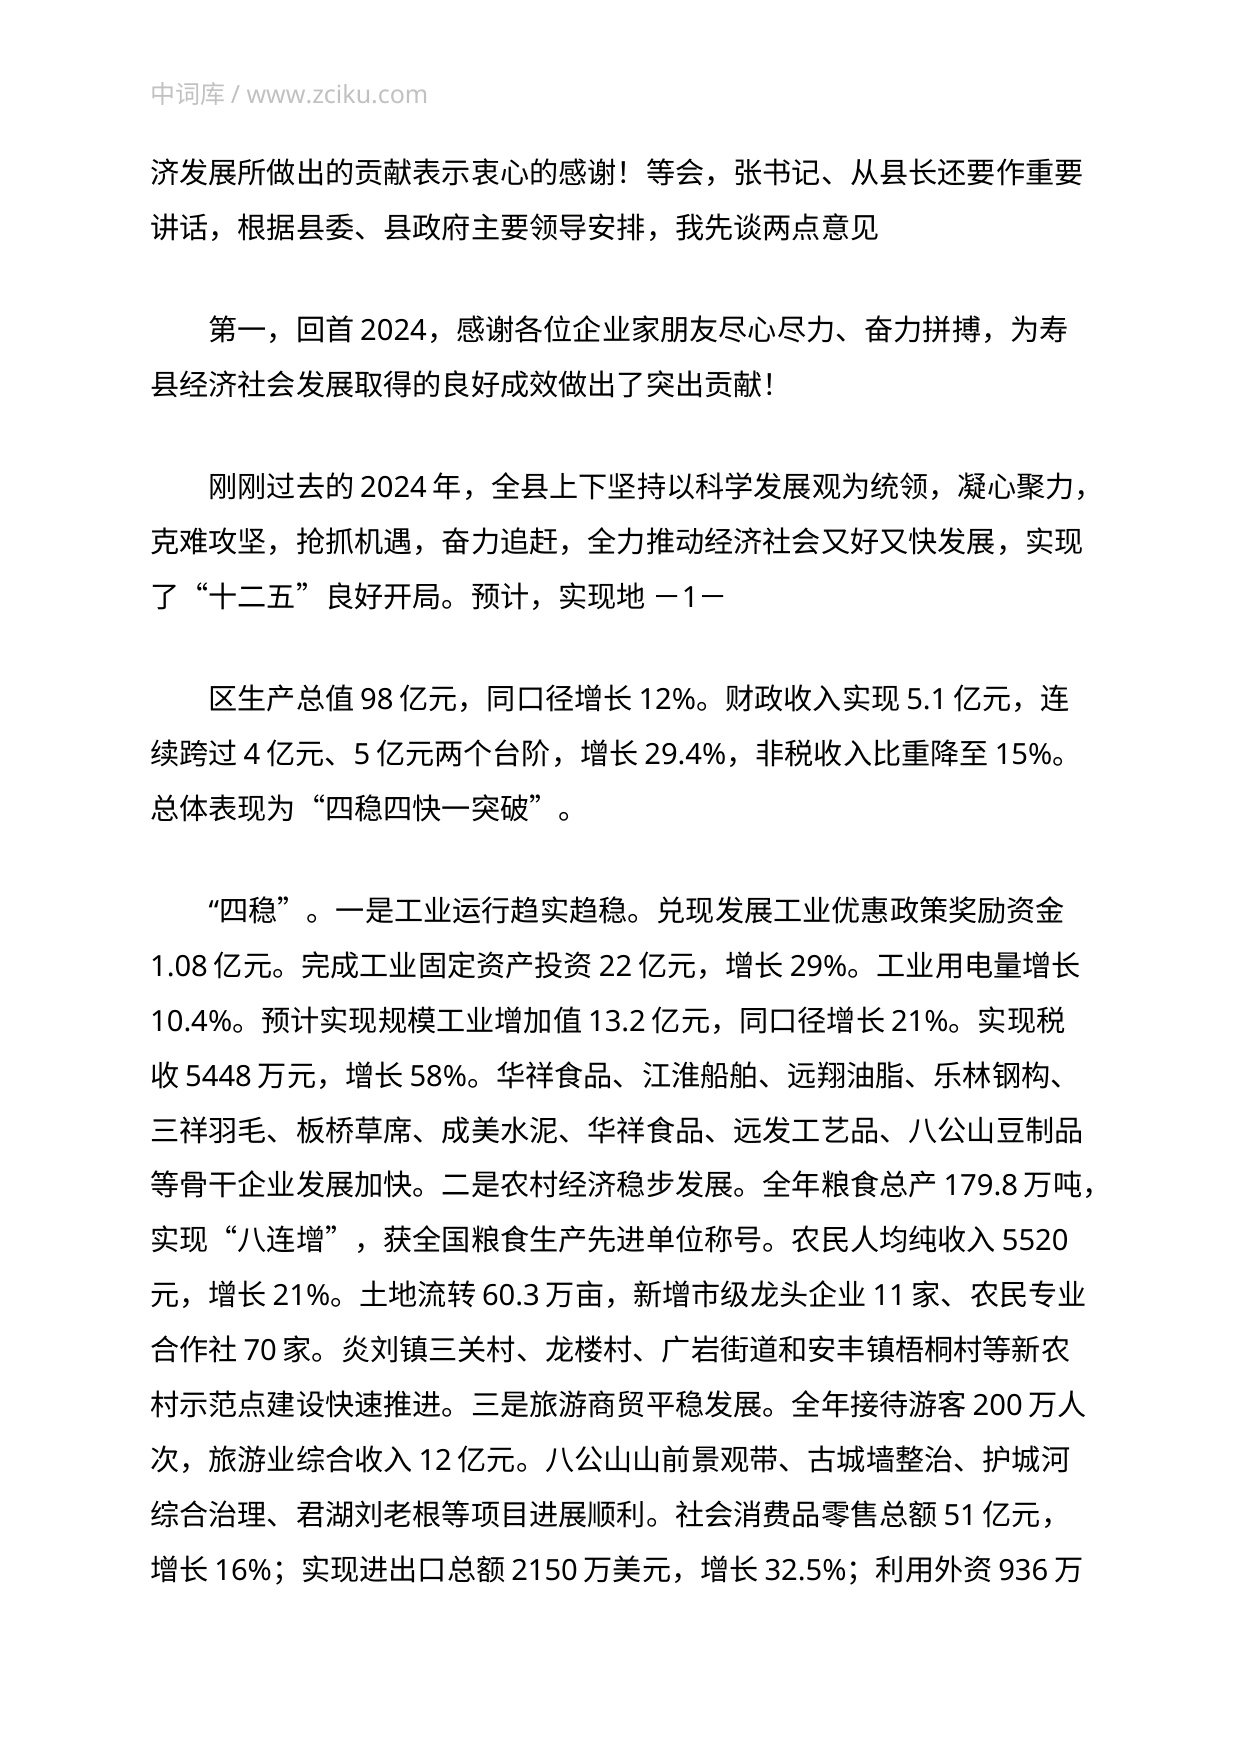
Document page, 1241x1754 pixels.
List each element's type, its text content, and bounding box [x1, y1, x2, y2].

text 刚刚过去的2024年，全县上下坚持以科学发展观为统领，凝心聚力，克难攻坚，抢抓机遇，奋力追赶，全力推动经济社会又好又快发展，实现了“十二五”良好开局。预计，实现地 －1－ [150, 463, 1090, 616]
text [150, 887, 1090, 1589]
text 第一，回首2024，感谢各位企业家朋友尽心尽力、奋力拼搏，为寿县经济社会发展取得的良好成效做出了突出贡献！ [150, 307, 1090, 404]
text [150, 150, 1090, 247]
text 区生产总值98亿元，同口径增长12%。财政收入实现5.1亿元，连续跨过4亿元、5亿元两个台阶，增长29.4%，非税收入比重降至15%。总体表现为“四稳四快一突破”。 [150, 675, 1090, 828]
